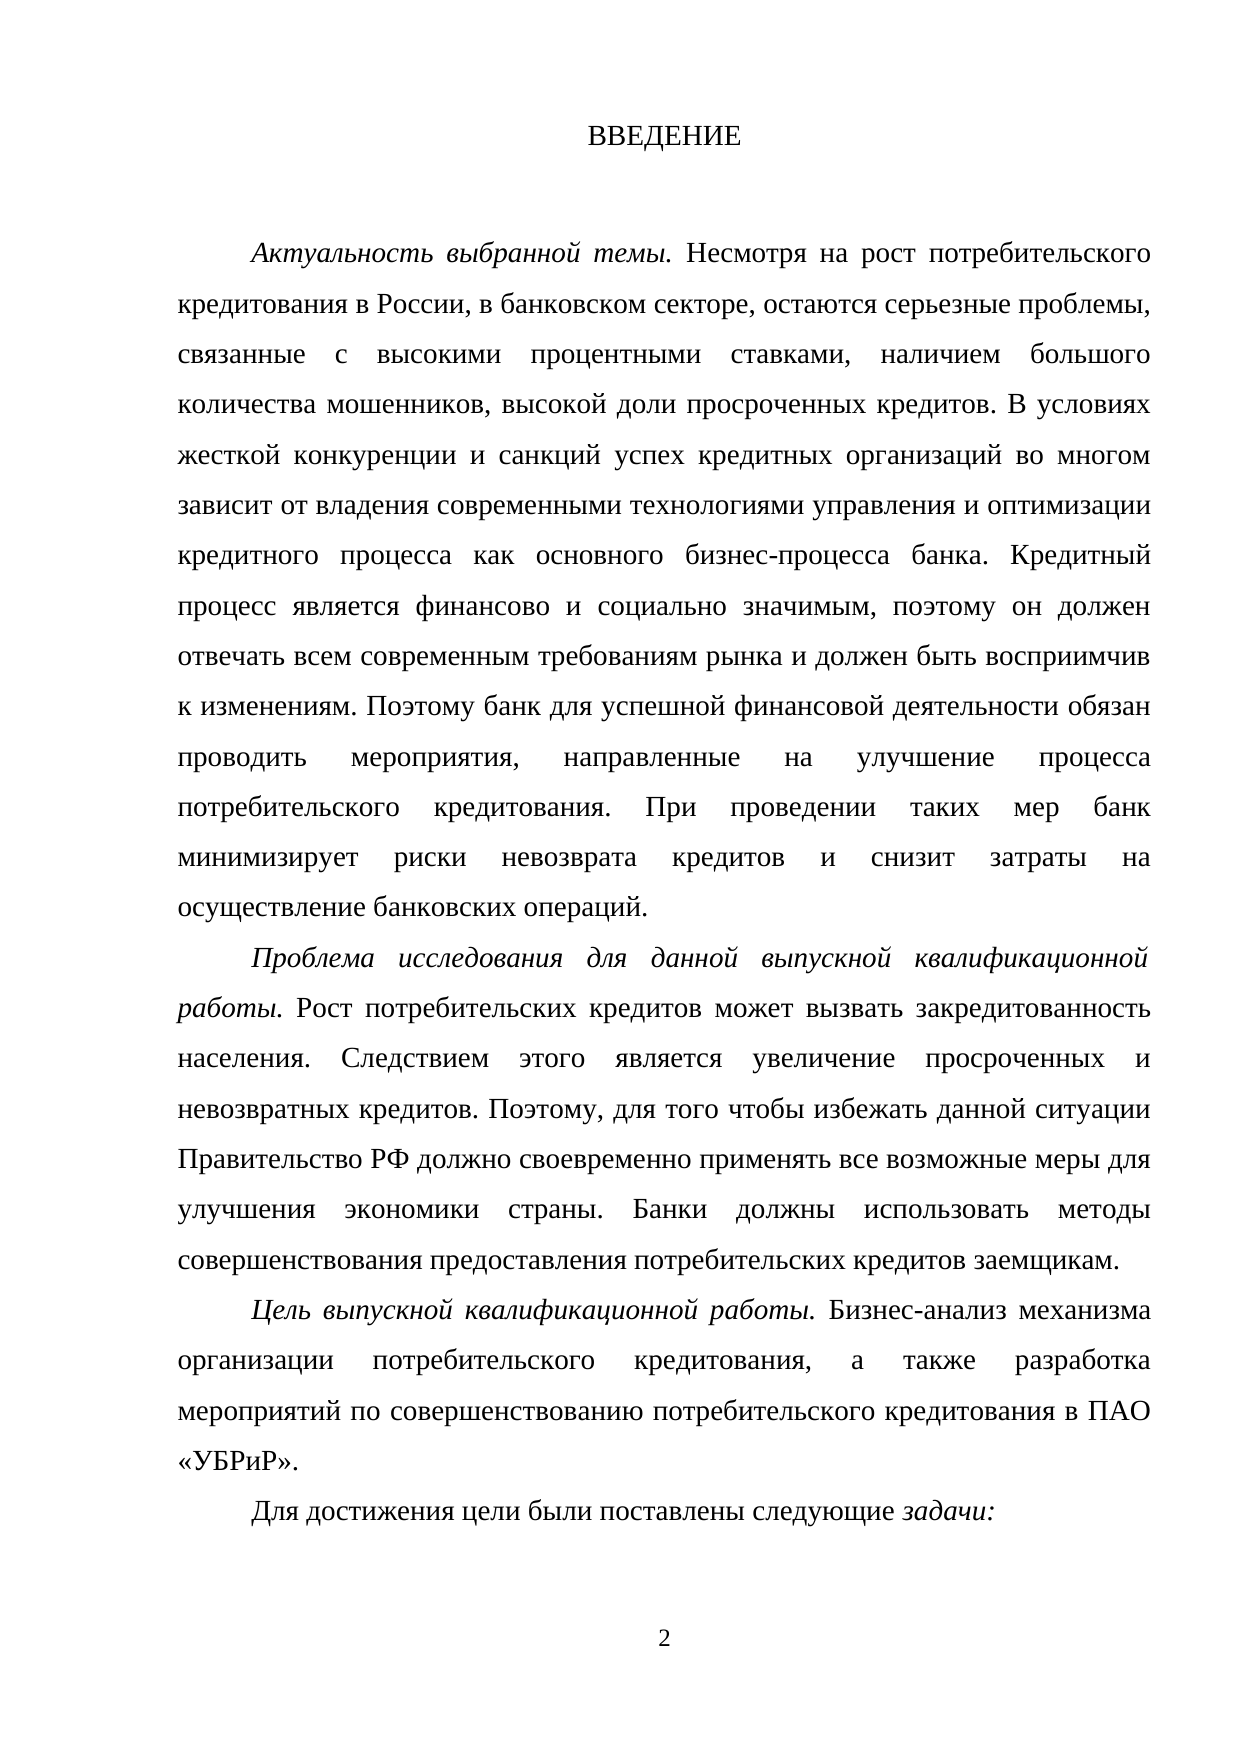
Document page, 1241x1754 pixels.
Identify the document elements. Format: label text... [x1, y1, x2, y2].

list Цель выпускной квалификационной работы. Бизнес-анализ механизма организации потребительского кредитования, а также разработка мероприятий по совершенствованию потребительского кредитования в ПАО «УБРиР». [177, 1292, 1152, 1477]
list Актуальность выбранной темы. Несмотря на рост потребительского кредитования в России, в банковском секторе, остаются серьезные проблемы, связанные с высокими процентными ставками, наличием большого количества мошенников, высокой доли просроченных кредитов. В условиях жесткой конкуренции и санкций успех кредитных организаций во многом зависит от владения современными технологиями управления и оптимизации кредитного процесса как основного бизнес-процесса банка. Кредитный процесс является финансово и социально значимым, поэтому он должен отвечать всем современным требованиям рынка и должен быть восприимчив к изменениям. Поэтому банк для успешной финансовой деятельности обязан проводить мероприятия, направленные на улучшение процесса потребительского кредитования. При проведении таких мер банк минимизирует риски невозврата кредитов и снизит затраты на осуществление банковских операций. [177, 236, 1152, 923]
list Проблема исследования для данной выпускной квалификационной работы. Рост потребительских кредитов может вызвать закредитованность населения. Следствием этого является увеличение просроченных и невозвратных кредитов. Поэтому, для того чтобы избежать данной ситуации Правительство РФ должно своевременно применять все возможные меры для улучшения экономики страны. Банки должны использовать методы совершенствования предоставления потребительских кредитов заемщикам. [177, 940, 1152, 1275]
subtitle ВВЕДЕНИЕ [177, 118, 1152, 152]
list Для достижения цели были поставлены следующие задачи: [177, 1493, 1152, 1527]
